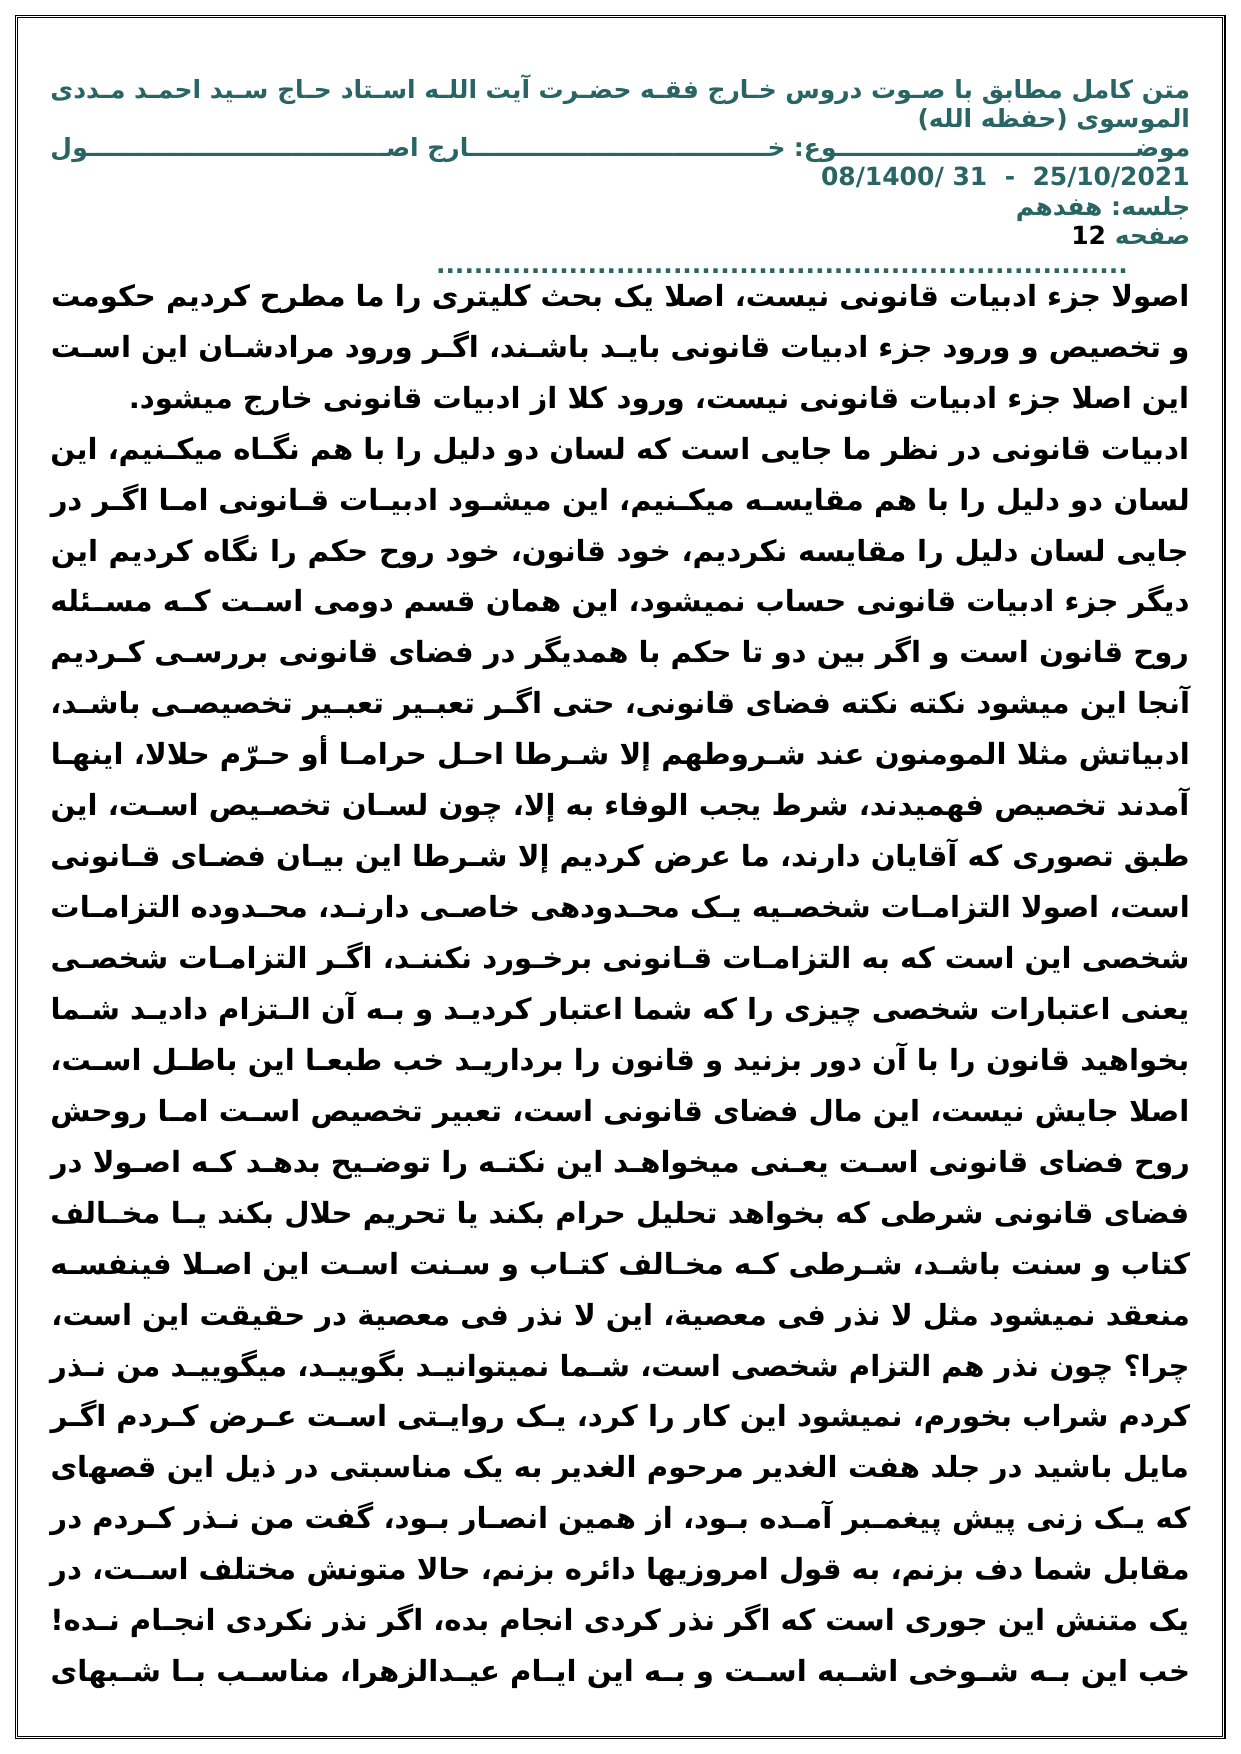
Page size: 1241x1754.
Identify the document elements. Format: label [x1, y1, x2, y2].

text [50, 432, 1190, 1688]
text [50, 279, 1190, 415]
